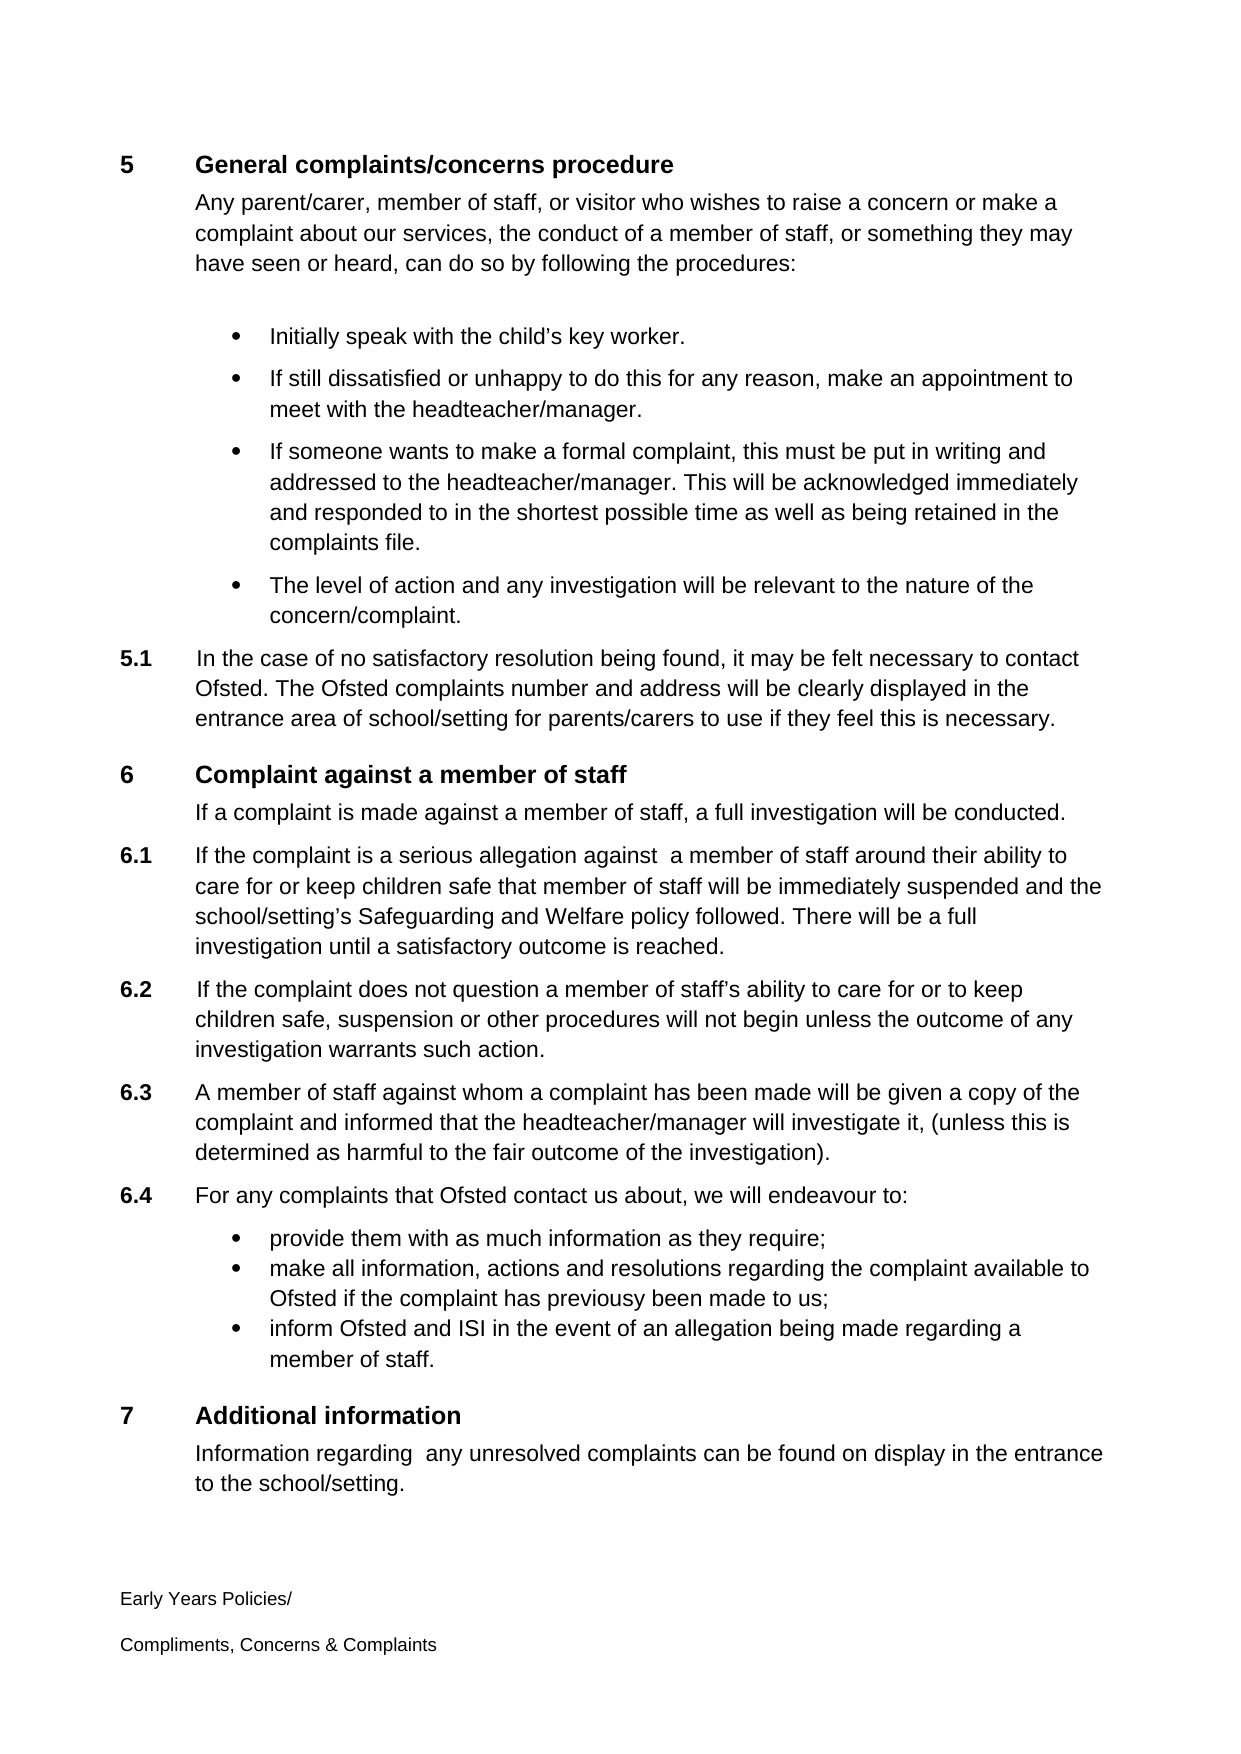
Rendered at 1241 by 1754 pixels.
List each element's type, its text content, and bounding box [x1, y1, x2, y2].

list make all information, actions and resolutions regarding the complaint available to Ofsted if the complaint has previousy been made to us; [232, 1255, 1107, 1312]
list provide them with as much information as they require; [232, 1225, 1107, 1251]
text 5.1 In the case of no satisfactory resolution being found, it may be felt necessary to contact Ofsted. The Ofsted complaints number and address will be clearly displayed in the entrance area of school/setting for parents/carers to use if they feel this is necessary. [120, 644, 1107, 731]
text Information regarding any unresolved complaints can be found on display in the entrance to the school/setting. [195, 1440, 1107, 1497]
text If a complaint is made against a member of staff, a full investigation will be conducted. [195, 799, 1107, 826]
text 6.1 If the complaint is a serious allegation against a member of staff around their ability to care for or keep children safe that member of staff will be immediately suspended and the school/setting’s Safeguarding and Welfare policy followed. There will be a full investigation until a satisfactory outcome is reached. [120, 842, 1107, 959]
text 6.3 A member of staff against whom a complaint has been made will be given a copy of the complaint and informed that the headteacher/manager will investigate it, (unless this is determined as harmful to the fair outcome of the investigation). [120, 1079, 1107, 1166]
text 6.2 If the complaint does not question a member of staff’s ability to care for or to keep children safe, suspension or other procedures will not begin unless the outcome of any investigation warrants such action. [120, 976, 1107, 1063]
text 7 Additional information [120, 1401, 1107, 1429]
list inform Ofsted and ISI in the event of an allegation being made regarding a member of staff. [232, 1315, 1107, 1372]
list Initially speak with the child’s key worker. [232, 323, 1107, 349]
text Any parent/carer, member of staff, or visitor who wishes to raise a concern or make a complaint about our services, the conduct of a member of staff, or something they may have seen or heard, can do so by following the procedures: [120, 189, 1107, 276]
text 6 Complaint against a member of staff [120, 760, 1107, 789]
text 5 General complaints/concerns procedure [120, 150, 1107, 179]
list If still dissatisfied or unhappy to do this for any reason, make an appointment to meet with the headteacher/manager. [232, 365, 1107, 422]
list If someone wants to make a formal complaint, this must be put in writing and addressed to the headteacher/manager. This will be acknowledged immediately and responded to in the shortest possible time as well as being retained in the complaints file. [232, 438, 1107, 555]
text 6.4 For any complaints that Ofsted contact us about, we will endeavour to: [120, 1182, 1107, 1208]
list The level of action and any investigation will be relevant to the nature of the concern/complaint. [232, 572, 1107, 628]
